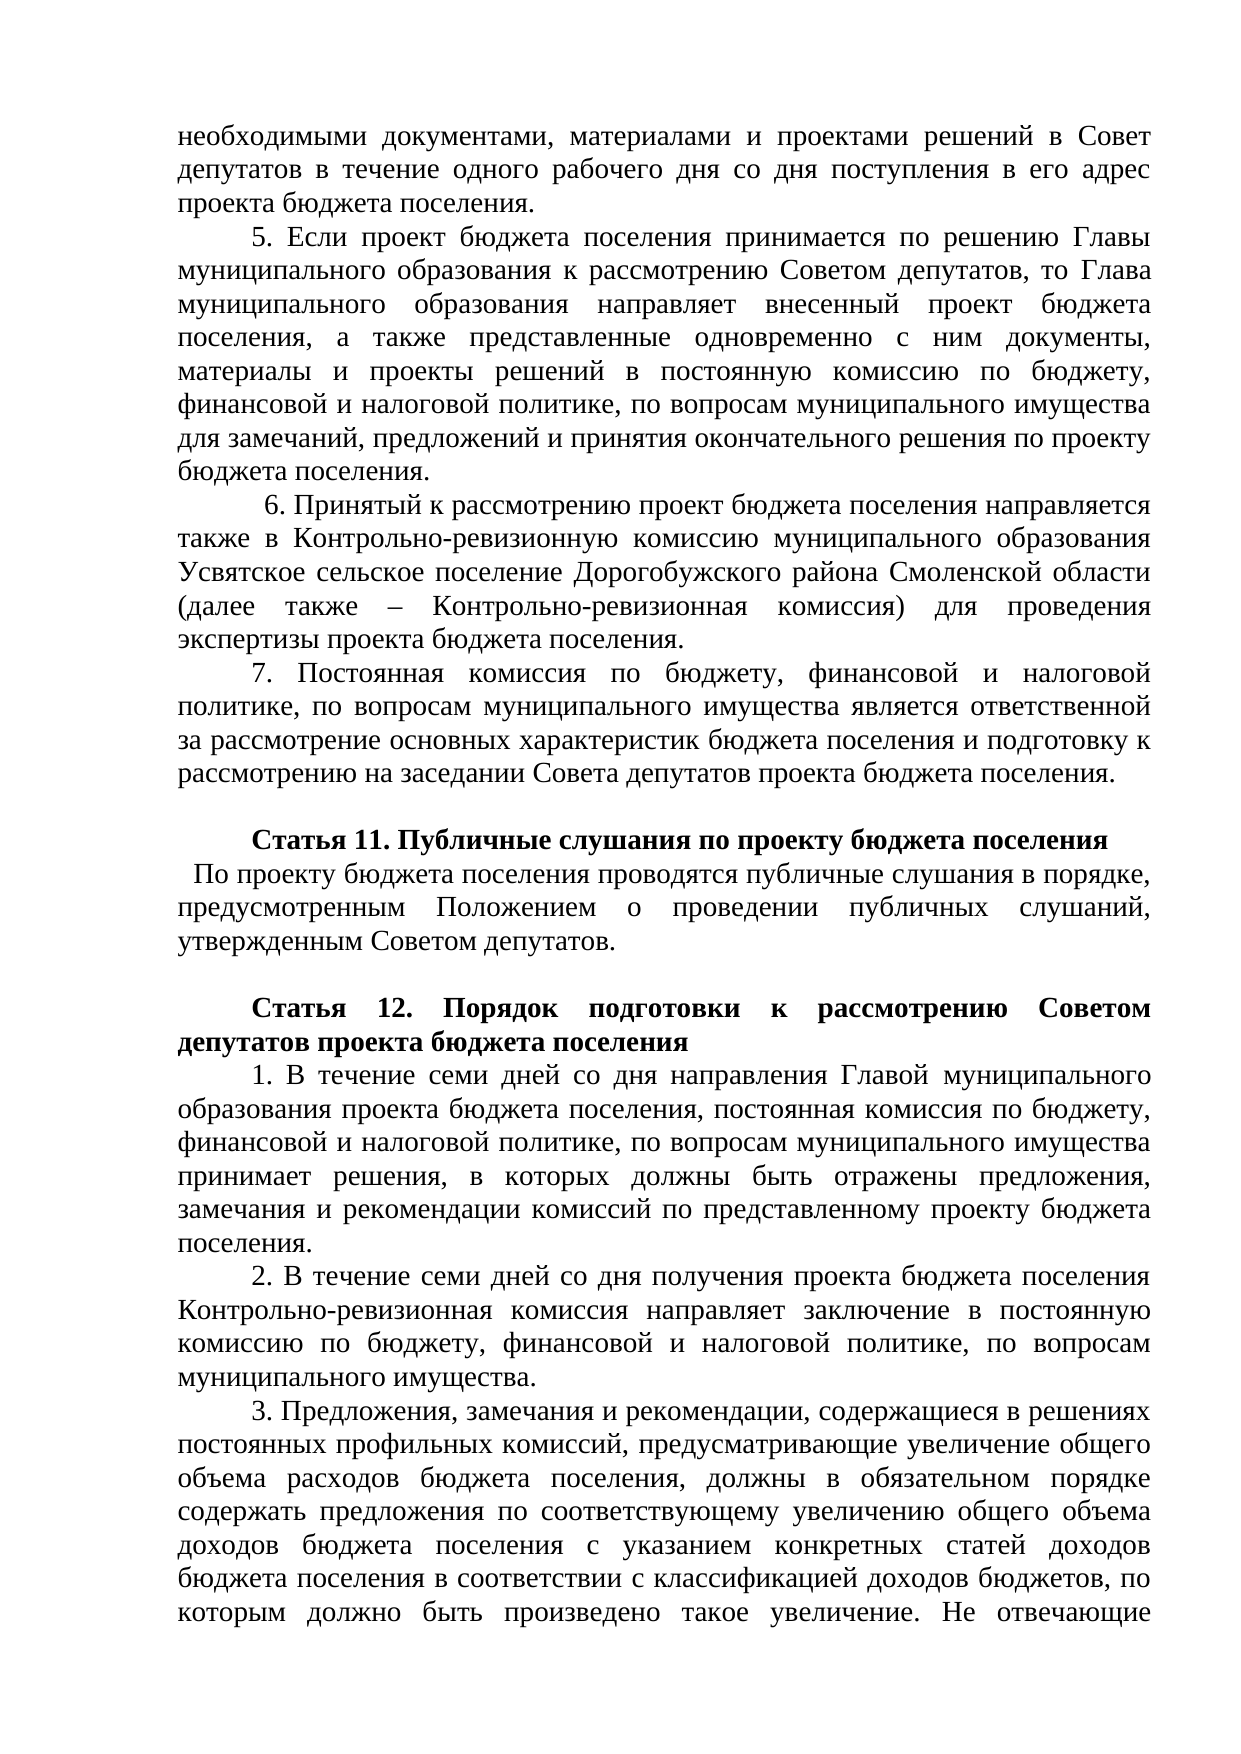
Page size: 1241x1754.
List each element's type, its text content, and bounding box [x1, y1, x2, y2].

text 1. В течение семи дней со дня направления Главой муниципального образования проекта бюджета поселения, постоянная комиссия по бюджету, финансовой и налоговой политике, по вопросам муниципального имущества принимает решения, в которых должны быть отражены предложения, замечания и рекомендации комиссий по представленному проекту бюджета поселения. [177, 1057, 1152, 1258]
text По проекту бюджета поселения проводятся публичные слушания в порядке, предусмотренным Положением о проведении публичных слушаний, утвержденным Советом депутатов. [177, 856, 1152, 957]
text Статья 11. Публичные слушания по проекту бюджета поселения [177, 822, 1152, 856]
text 6. Принятый к рассмотрению проект бюджета поселения направляется также в Контрольно-ревизионную комиссию муниципального образования Усвятское сельское поселение Дорогобужского района Смоленской области (далее также – Контрольно-ревизионная комиссия) для проведения экспертизы проекта бюджета поселения. [177, 487, 1152, 655]
text 5. Если проект бюджета поселения принимается по решению Главы муниципального образования к рассмотрению Советом депутатов, то Глава муниципального образования направляет внесенный проект бюджета поселения, а также представленные одновременно с ним документы, материалы и проекты решений в постоянную комиссию по бюджету, финансовой и налоговой политике, по вопросам муниципального имущества для замечаний, предложений и принятия окончательного решения по проекту бюджета поселения. [177, 219, 1152, 487]
text Статья 12. Порядок подготовки к рассмотрению Советом депутатов проекта бюджета поселения [177, 990, 1152, 1057]
text 7. Постоянная комиссия по бюджету, финансовой и налоговой политике, по вопросам муниципального имущества является ответственной за рассмотрение основных характеристик бюджета поселения и подготовку к рассмотрению на заседании Совета депутатов проекта бюджета поселения. [177, 655, 1152, 789]
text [177, 1393, 1152, 1627]
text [177, 118, 1152, 219]
text 2. В течение семи дней со дня получения проекта бюджета поселения Контрольно-ревизионная комиссия направляет заключение в постоянную комиссию по бюджету, финансовой и налоговой политике, по вопросам муниципального имущества. [177, 1258, 1152, 1393]
